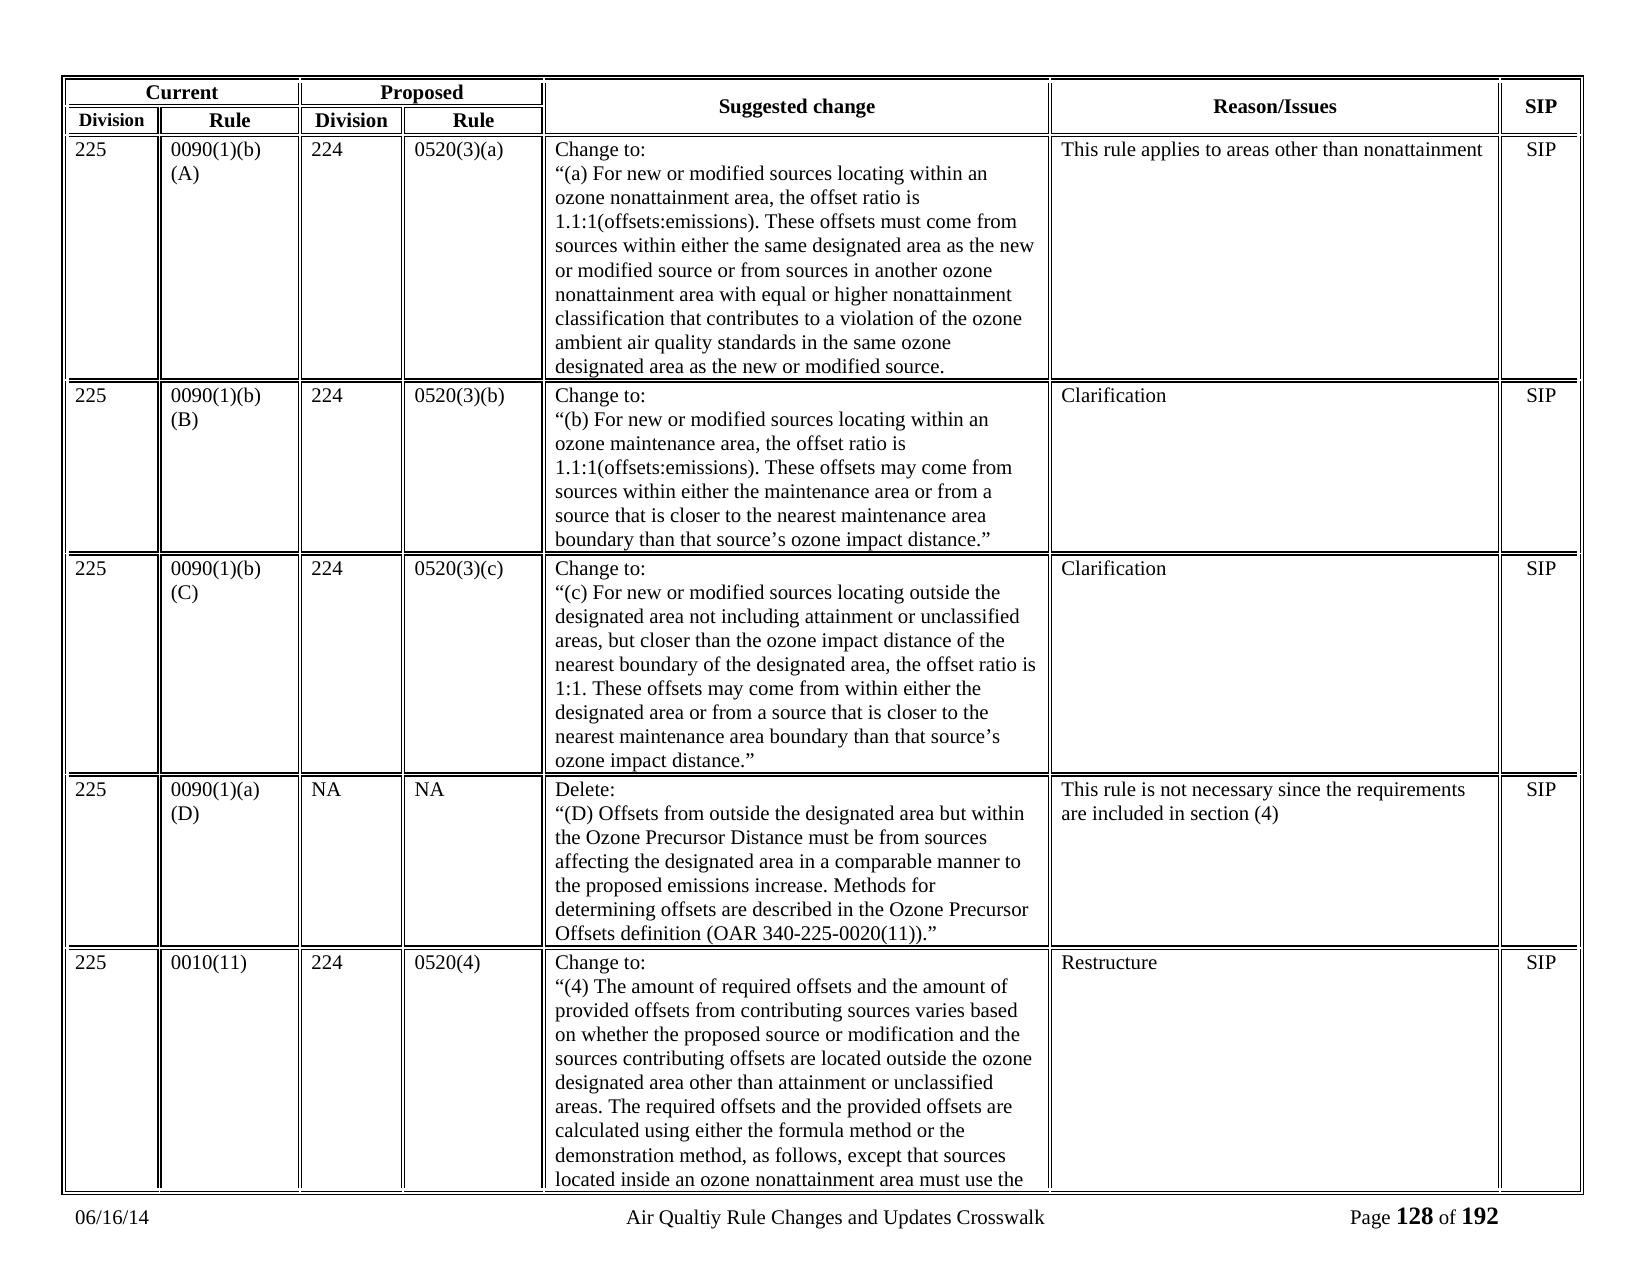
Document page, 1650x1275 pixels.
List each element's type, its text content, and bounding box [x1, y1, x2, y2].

table_cell Rule [162, 108, 298, 132]
table_header SIP [1500, 79, 1580, 132]
table_cell Division [302, 108, 401, 132]
table_header Proposed [300, 77, 544, 104]
table_cell Rule [405, 108, 541, 132]
table_header Reason/Issues [1050, 77, 1500, 132]
table_cell Division [64, 104, 159, 132]
table_header Suggested change [544, 77, 1050, 132]
table_header Current [64, 77, 300, 104]
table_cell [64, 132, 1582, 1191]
